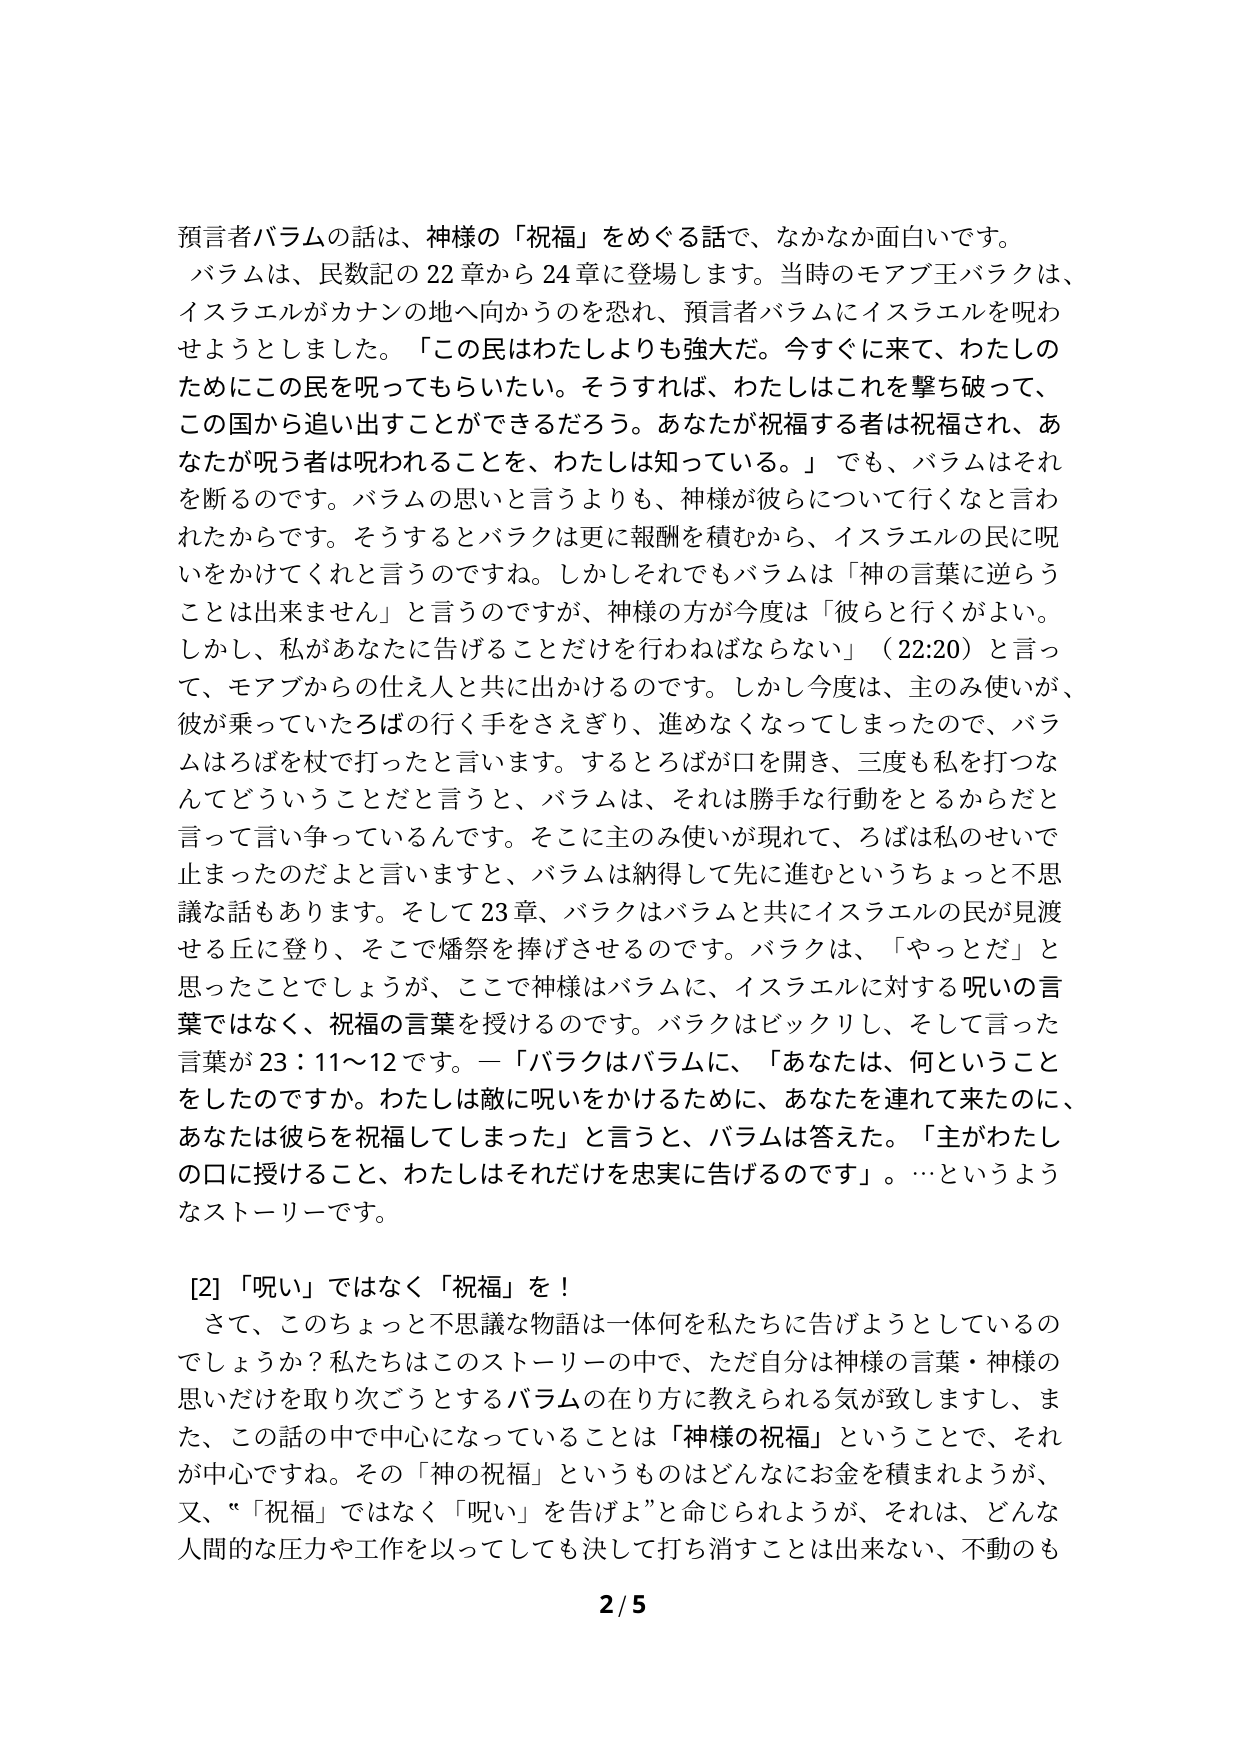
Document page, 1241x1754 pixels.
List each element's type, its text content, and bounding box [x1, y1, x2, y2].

text バラムは、民数記の22章から24章に登場します。当時のモアブ王バラクは、イスラエルがカナンの地へ向かうのを恐れ、預言者バラムにイスラエルを呪わせようとしました。「この民はわたしよりも強大だ。今すぐに来て、わたしのためにこの民を呪ってもらいたい。そうすれば、わたしはこれを撃ち破って、この国から追い出すことができるだろう。あなたが祝福する者は祝福され、あなたが呪う者は呪われることを、わたしは知っている。」 でも、バラムはそれを断るのです。バラムの思いと言うよりも、神様が彼らについて行くなと言われたからです。そうするとバラクは更に報酬を積むから、イスラエルの民に呪いをかけてくれと言うのですね。しかしそれでもバラムは「神の言葉に逆らうことは出来ません」と言うのですが、神様の方が今度は「彼らと行くがよい。しかし、私があなたに告げることだけを行わねばならない」（22:20）と言って、モアブからの仕え人と共に出かけるのです。しかし今度は、主のみ使いが、彼が乗っていたろばの行く手をさえぎり、進めなくなってしまったので、バラムはろばを杖で打ったと言います。するとろばが口を開き、三度も私を打つなんてどういうことだと言うと、バラムは、それは勝手な行動をとるからだと言って言い争っているんです。そこに主のみ使いが現れて、ろばは私のせいで止まったのだよと言いますと、バラムは納得して先に進むというちょっと不思議な話もあります。そして23章、バラクはバラムと共にイスラエルの民が見渡せる丘に登り、そこで燔祭を捧げさせるのです。バラクは、「やっとだ」と思ったことでしょうが、ここで神様はバラムに、イスラエルに対する呪いの言葉ではなく、祝福の言葉を授けるのです。バラクはビックリし、そして言った言葉が23：11～12です。―「バラクはバラムに、「あなたは、何ということをしたのですか。わたしは敵に呪いをかけるために、あなたを連れて来たのに、あなたは彼らを祝福してしまった」と言うと、バラムは答えた。「主がわたしの口に授けること、わたしはそれだけを忠実に告げるのです」。…というようなストーリーです。 [177, 254, 1063, 1229]
text [2] 「呪い」ではなく「祝福」を！ [177, 1267, 1063, 1304]
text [177, 217, 1063, 254]
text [177, 1304, 1063, 1567]
